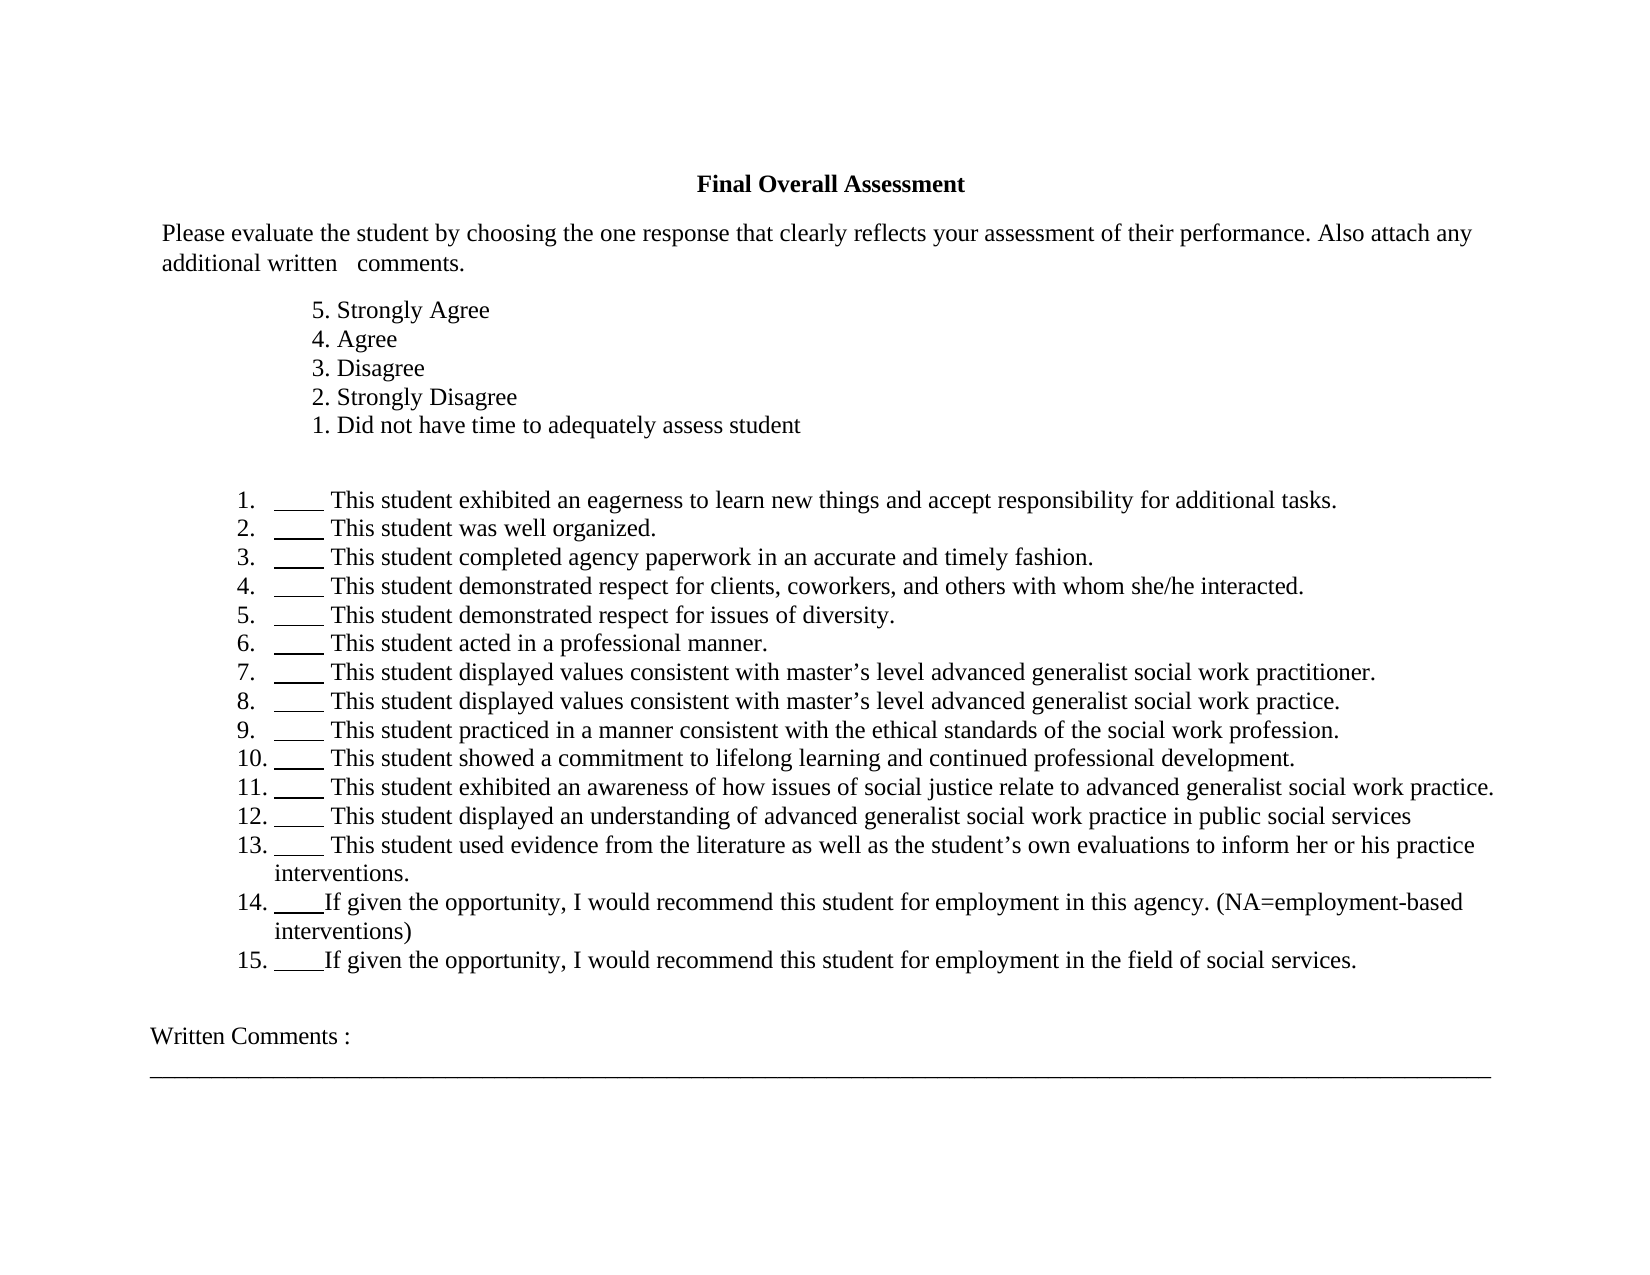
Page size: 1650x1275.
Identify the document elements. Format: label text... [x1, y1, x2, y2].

list If given the opportunity, I would recommend this student for employment in the field of social services. [237, 945, 1500, 973]
list This student demonstrated respect for clients, coworkers, and others with whom she/he interacted. [237, 571, 1500, 600]
list This student exhibited an eagerness to learn new things and accept responsibility for additional tasks. [237, 485, 1500, 513]
list This student displayed values consistent with master’s level advanced generalist social work practitioner. [237, 657, 1500, 686]
list This student showed a commitment to lifelong learning and continued professional development. [237, 743, 1500, 772]
text 2. Strongly Disagree [312, 382, 1500, 411]
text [150, 1021, 1500, 1081]
list This student practiced in a manner consistent with the ethical standards of the social work profession. [237, 715, 1500, 743]
list This student displayed an understanding of advanced generalist social work practice in public social services [237, 801, 1500, 830]
list If given the opportunity, I would recommend this student for employment in this agency. (NA=employment-based interventions) [237, 887, 1500, 945]
list This student completed agency paperwork in an accurate and timely fashion. [237, 542, 1500, 571]
text 4. Agree [312, 324, 1500, 353]
list This student exhibited an awareness of how issues of social justice relate to advanced generalist social work practice. [237, 772, 1500, 801]
text 5. Strongly Agree [312, 296, 1500, 324]
text Please evaluate the student by choosing the one response that clearly reflects your assessment of their performance. Also attach any additional written comments. [162, 218, 1500, 277]
list This student demonstrated respect for issues of diversity. [237, 600, 1500, 628]
text Final Overall Assessment [162, 169, 1500, 197]
text 1. Did not have time to adequately assess student [312, 411, 1500, 439]
text 3. Disagree [312, 353, 1500, 382]
list This student used evidence from the literature as well as the student’s own evaluations to inform her or his practice interventions. [237, 830, 1500, 887]
list This student acted in a professional manner. [237, 628, 1500, 657]
list This student displayed values consistent with master’s level advanced generalist social work practice. [237, 686, 1500, 715]
list This student was well organized. [237, 513, 1500, 542]
